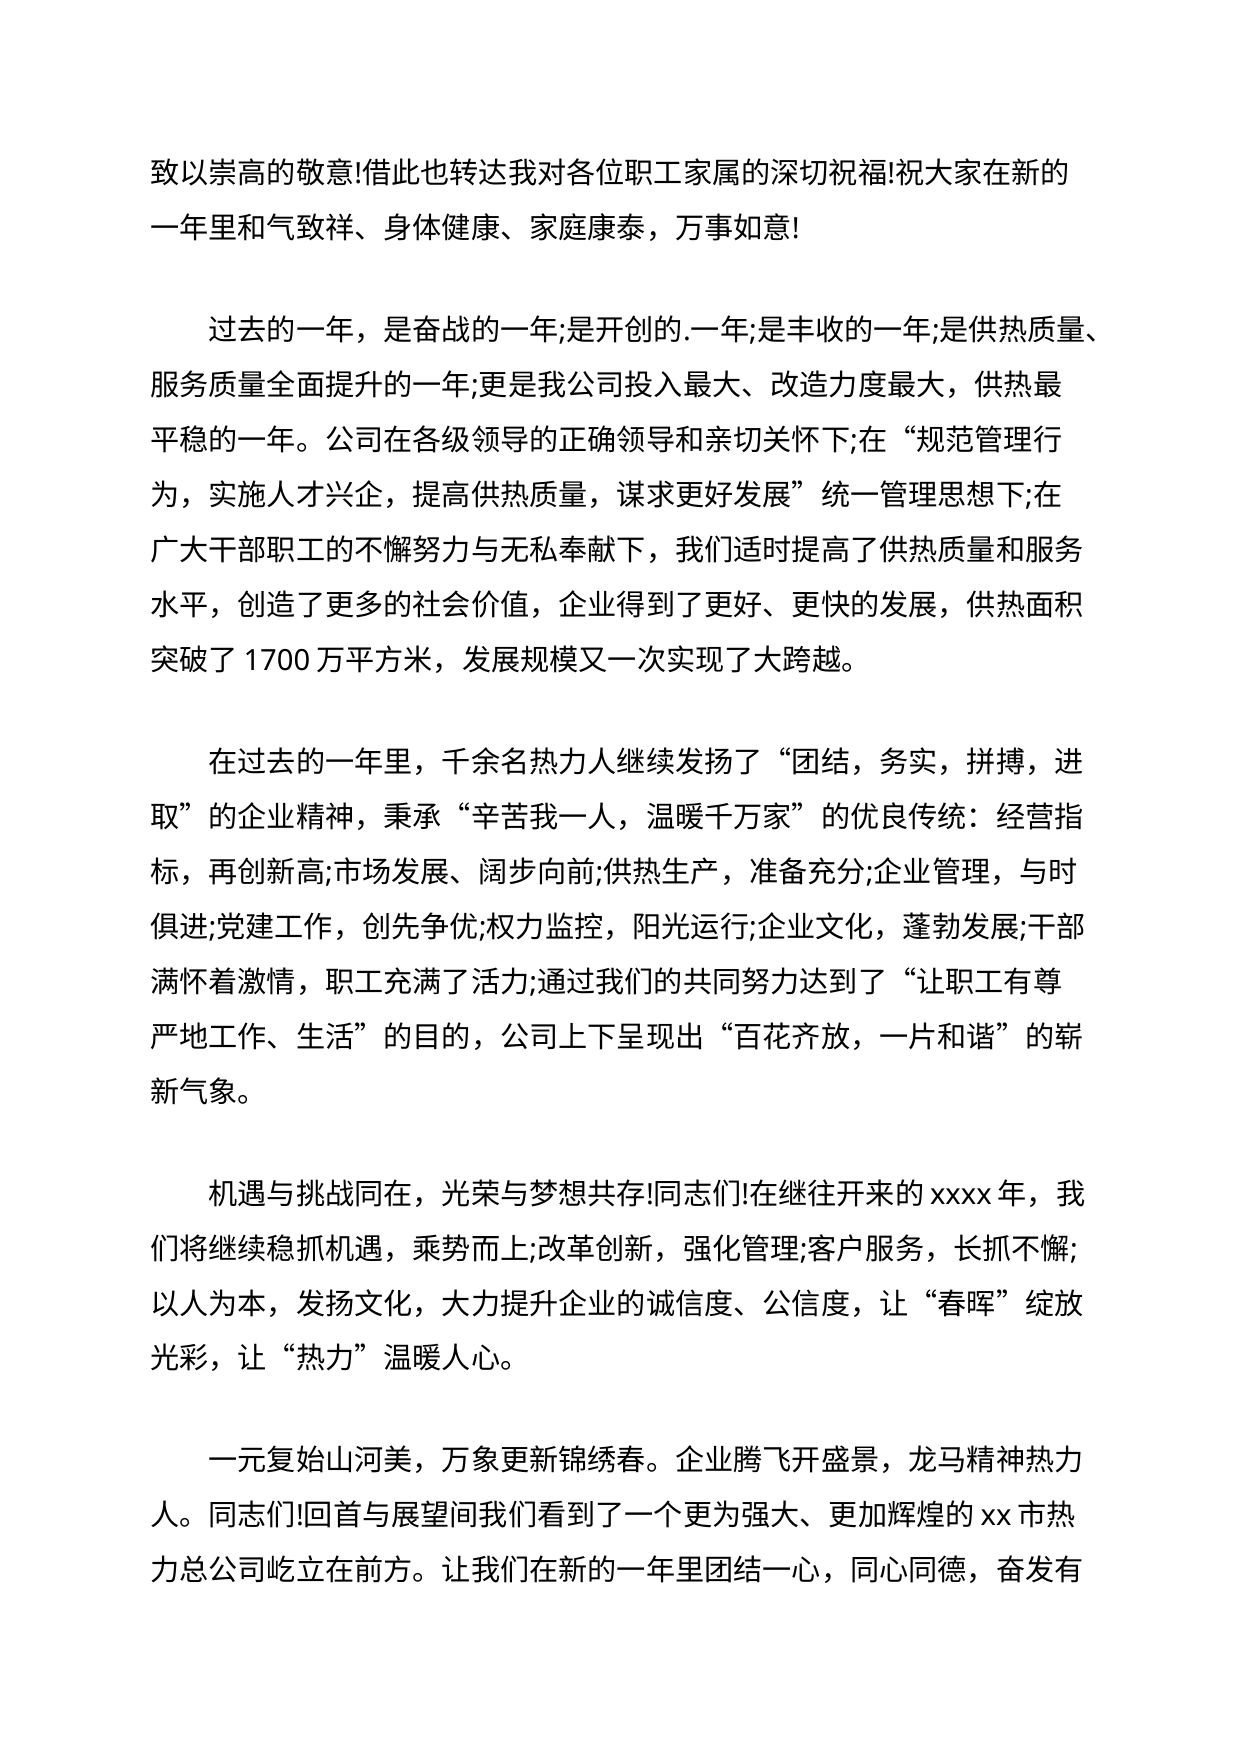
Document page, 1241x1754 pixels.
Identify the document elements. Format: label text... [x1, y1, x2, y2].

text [150, 150, 1090, 247]
text 机遇与挑战同在，光荣与梦想共存!同志们!在继往开来的xxxx年，我们将继续稳抓机遇，乘势而上;改革创新，强化管理;客户服务，长抓不懈;以人为本，发扬文化，大力提升企业的诚信度、公信度，让“春晖”绽放光彩，让“热力”温暖人心。 [150, 1170, 1090, 1377]
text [150, 1437, 1090, 1589]
text 过去的一年，是奋战的一年;是开创的.一年;是丰收的一年;是供热质量、服务质量全面提升的一年;更是我公司投入最大、改造力度最大，供热最平稳的一年。公司在各级领导的正确领导和亲切关怀下;在“规范管理行为，实施人才兴企，提高供热质量，谋求更好发展”统一管理思想下;在广大干部职工的不懈努力与无私奉献下，我们适时提高了供热质量和服务水平，创造了更多的社会价值，企业得到了更好、更快的发展，供热面积突破了1700万平方米，发展规模又一次实现了大跨越。 [150, 307, 1090, 679]
text 在过去的一年里，千余名热力人继续发扬了“团结，务实，拼搏，进取”的企业精神，秉承“辛苦我一人，温暖千万家”的优良传统：经营指标，再创新高;市场发展、阔步向前;供热生产，准备充分;企业管理，与时俱进;党建工作，创先争优;权力监控，阳光运行;企业文化，蓬勃发展;干部满怀着激情，职工充满了活力;通过我们的共同努力达到了“让职工有尊严地工作、生活”的目的，公司上下呈现出“百花齐放，一片和谐”的崭新气象。 [150, 739, 1090, 1111]
